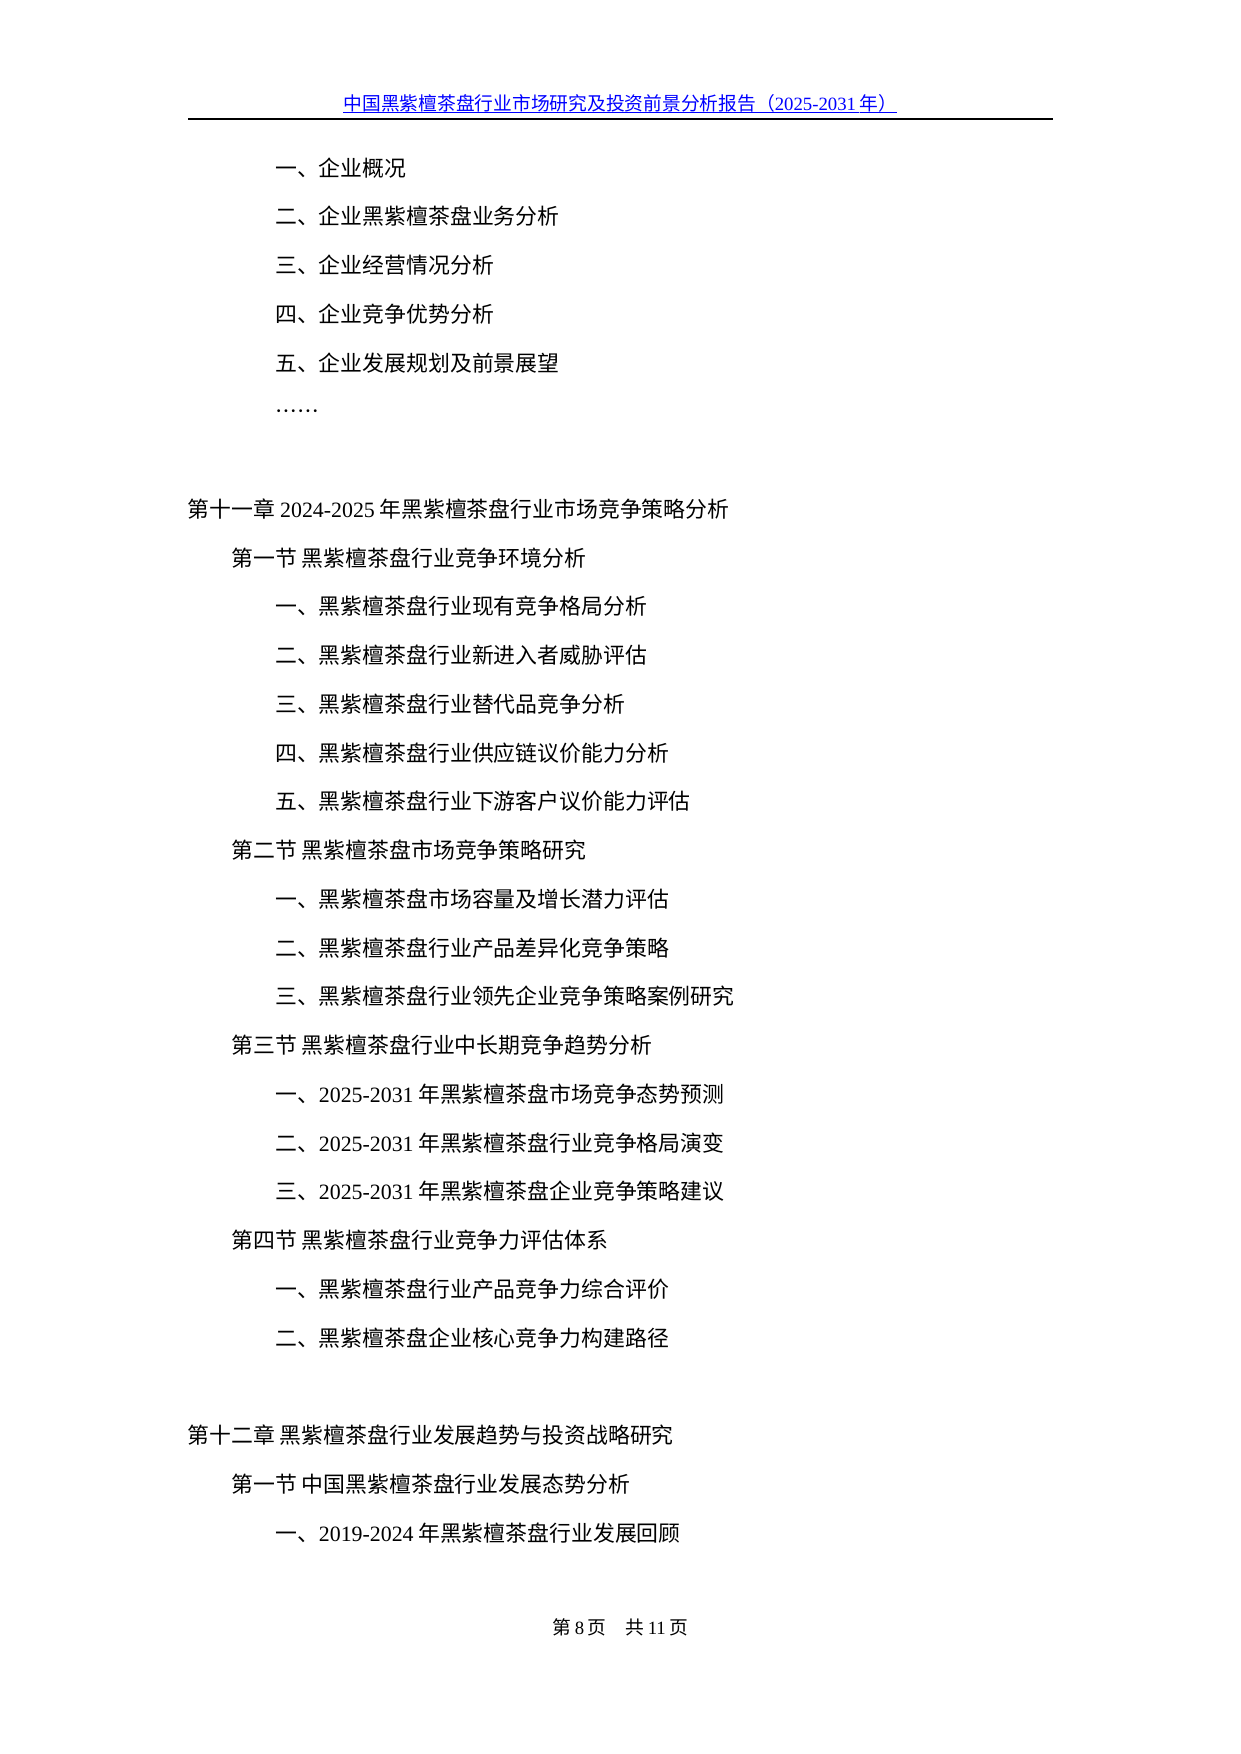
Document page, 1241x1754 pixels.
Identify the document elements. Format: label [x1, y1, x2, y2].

text [187, 150, 1053, 1548]
